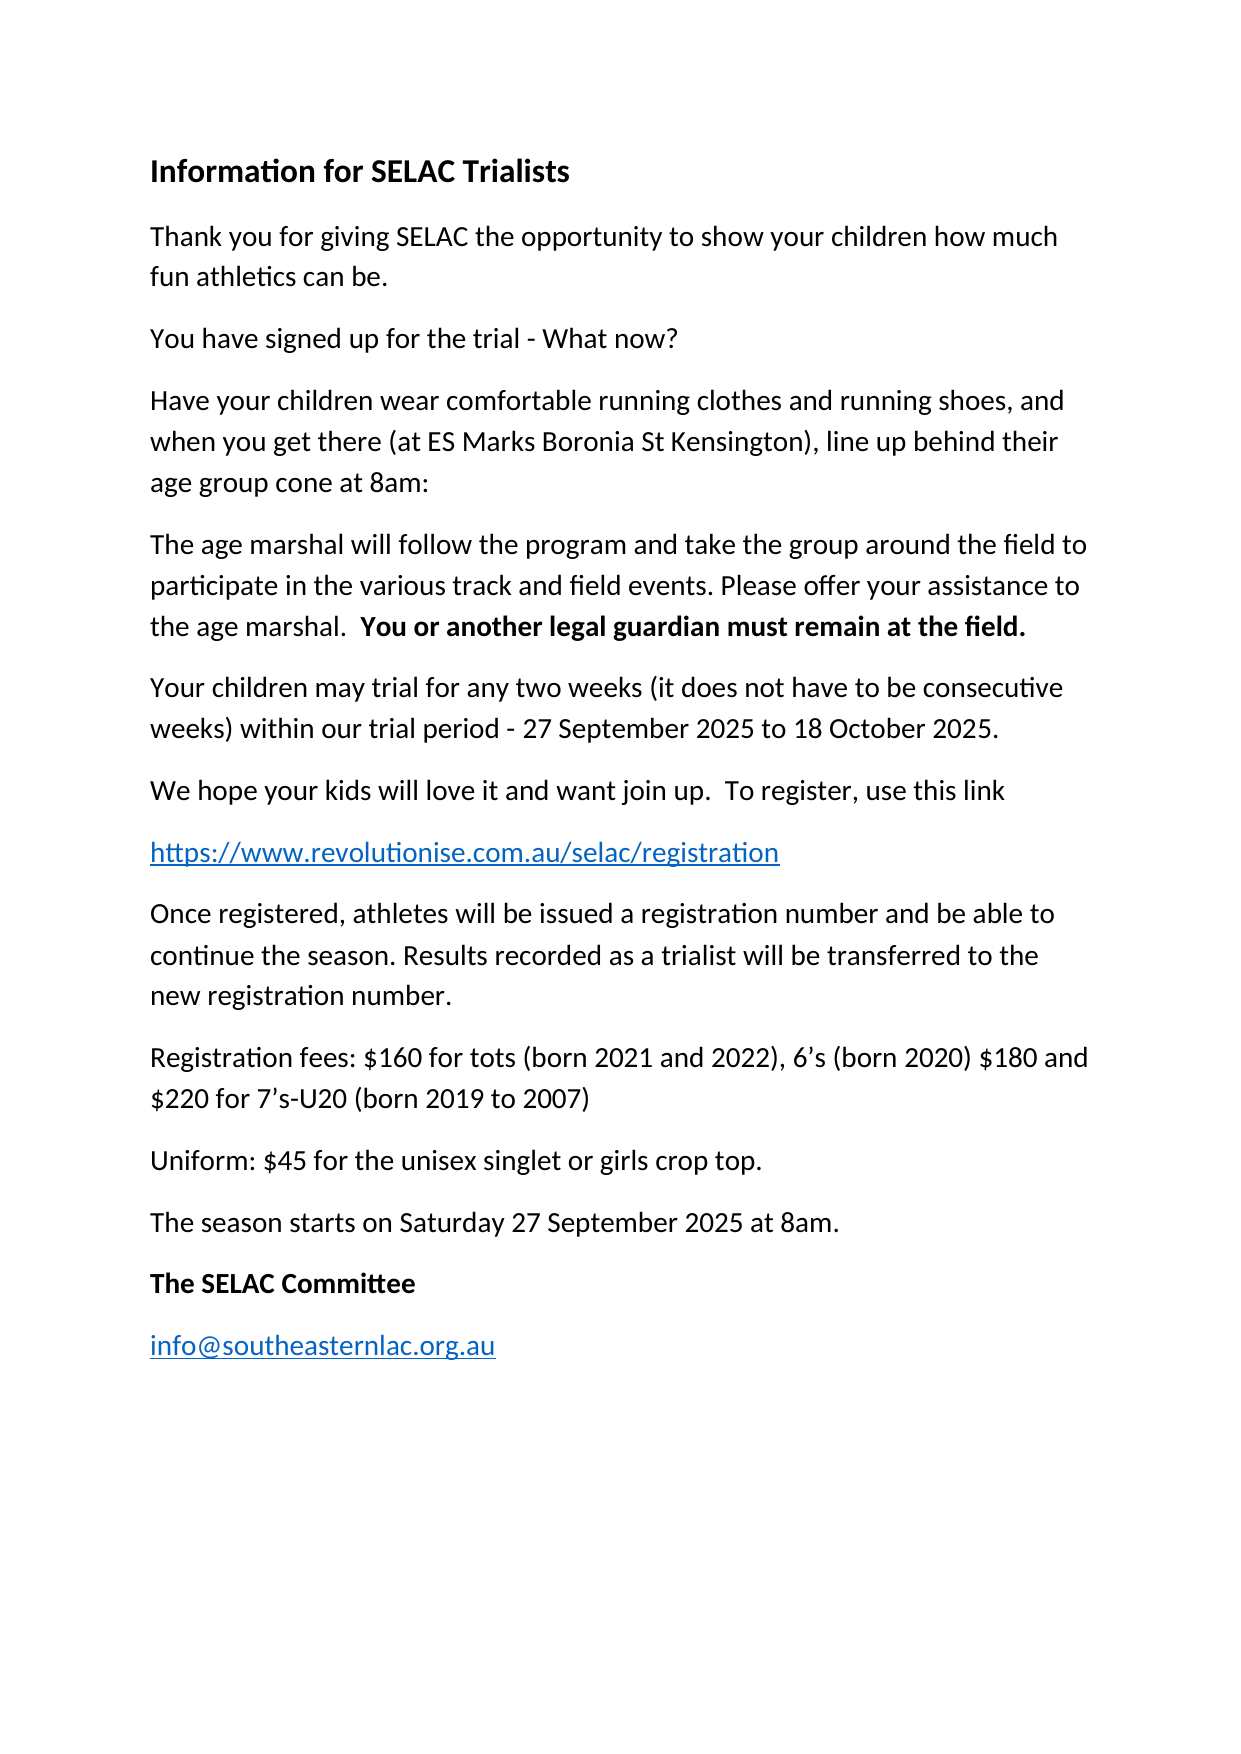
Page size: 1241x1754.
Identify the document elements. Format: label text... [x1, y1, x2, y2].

text Uniform: $45 for the unisex singlet or girls crop top. [150, 1142, 1090, 1178]
text You have signed up for the trial - What now? [150, 320, 1090, 356]
text The age marshal will follow the program and take the group around the field to participate in the various track and field events. Please offer your assistance to the age marshal. You or another legal guardian must remain at the field. [150, 526, 1090, 643]
text Information for SELAC Trialists [150, 150, 1090, 191]
text https://www.revolutionise.com.au/selac/registration [150, 834, 1090, 869]
text The SELAC Committee [150, 1266, 1090, 1301]
text Your children may trial for any two weeks (it does not have to be consecutive weeks) within our trial period - 27 September 2025 to 18 October 2025. [150, 669, 1090, 746]
text Registration fees: $160 for tots (born 2021 and 2022), 6’s (born 2020) $180 and $220 for 7’s-U20 (born 2019 to 2007) [150, 1039, 1090, 1116]
text Have your children wear comfortable running clothes and running shoes, and when you get there (at ES Marks Boronia St Kensington), line up behind their age group cone at 8am: [150, 382, 1090, 499]
text info@southeasternlac.org.au [150, 1327, 1090, 1363]
text Once registered, athletes will be issued a registration number and be able to continue the season. Results recorded as a trialist will be transferred to the new registration number. [150, 896, 1090, 1013]
text We hope your kids will love it and want join up. To register, use this link [150, 772, 1090, 808]
text Thank you for giving SELAC the opportunity to show your children how much fun athletics can be. [150, 218, 1090, 294]
text The season starts on Saturday 27 September 2025 at 8am. [150, 1204, 1090, 1239]
